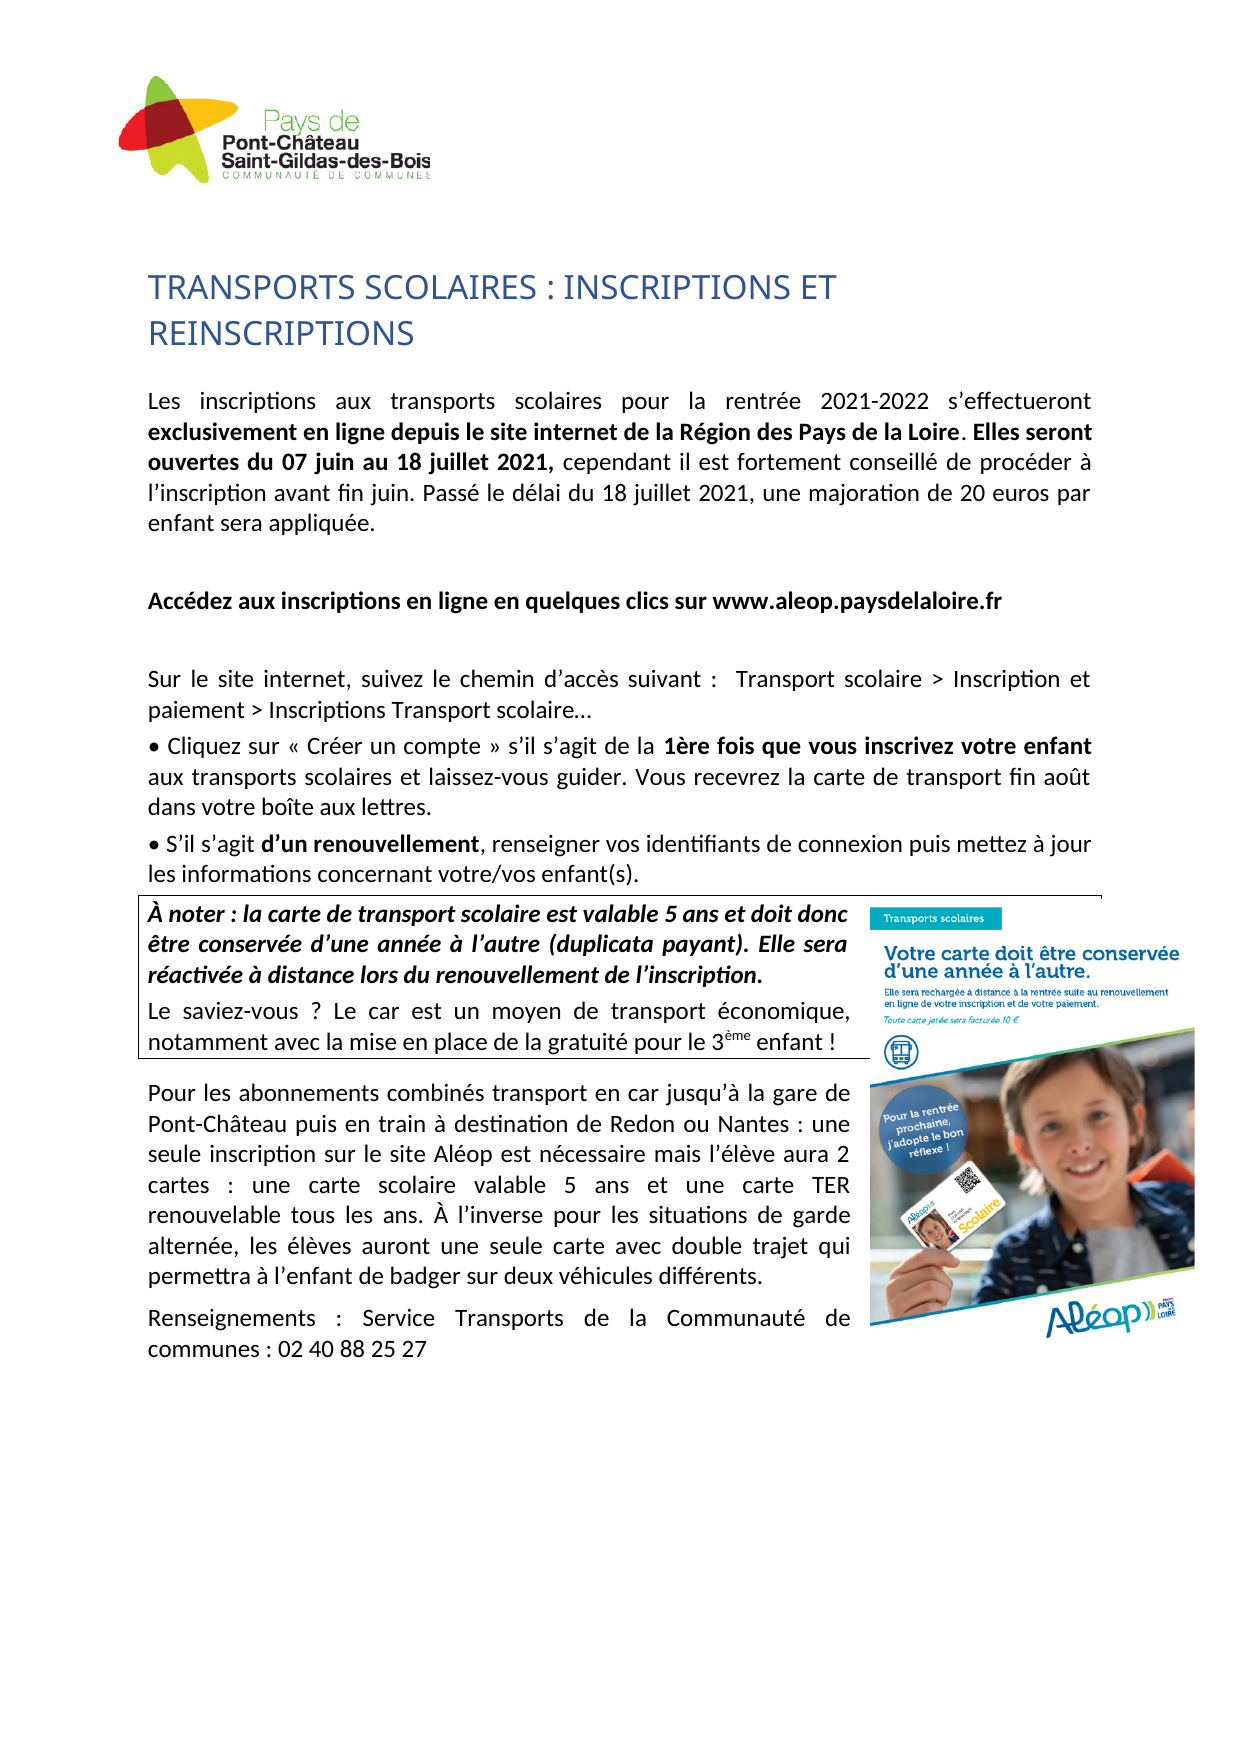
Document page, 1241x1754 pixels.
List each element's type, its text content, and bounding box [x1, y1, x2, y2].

subtitle TRANSPORTS SCOLAIRES : INSCRIPTIONS ET REINSCRIPTIONS [148, 264, 1093, 355]
text • Cliquez sur « Créer un compte » s’il s’agit de la 1ère fois que vous inscrivez votre enfant aux transports scolaires et laissez-vous guider. Vous recevrez la carte de transport fin août dans votre boîte aux lettres. [148, 730, 1093, 822]
picture [118, 76, 430, 183]
text Accédez aux inscriptions en ligne en quelques clics sur www.aleop.paysdelaloire.fr [148, 585, 1093, 616]
text Pour les abonnements combinés transport en car jusqu’à la gare de Pont-Château puis en train à destination de Redon ou Nantes : une seule inscription sur le site Aléop est nécessaire mais l’élève aura 2 cartes : une carte scolaire valable 5 ans et une carte TER renouvelable tous les ans. À l’inverse pour les situations de garde alternée, les élèves auront une seule carte avec double trajet qui permettra à l’enfant de badger sur deux véhicules différents. [148, 1077, 870, 1291]
text Le saviez-vous ? Le car est un moyen de transport économique, notamment avec la mise en place de la gratuité pour le 3ème enfant ! [139, 992, 870, 1058]
picture [870, 899, 1195, 1343]
text Les inscriptions aux transports scolaires pour la rentrée 2021-2022 s’effectueront exclusivement en ligne depuis le site internet de la Région des Pays de la Loire. Elles seront ouvertes du 07 juin au 18 juillet 2021, cependant il est fortement conseillé de procéder à l’inscription avant fin juin. Passé le délai du 18 juillet 2021, une majoration de 20 euros par enfant sera appliquée. [148, 386, 1093, 538]
text À noter : la carte de transport scolaire est valable 5 ans et doit donc être conservée d’une année à l’autre (duplicata payant). Elle sera réactivée à distance lors du renouvellement de l’inscription. [139, 896, 1101, 989]
text Renseignements : Service Transports de la Communauté de communes : 02 40 88 25 27 [148, 1303, 1093, 1364]
text Sur le site internet, suivez le chemin d’accès suivant : Transport scolaire > Inscription et paiement > Inscriptions Transport scolaire… [148, 663, 1093, 724]
text • S’il s’agit d’un renouvellement, renseigner vos identifiants de connexion puis mettez à jour les informations concernant votre/vos enfant(s). [148, 828, 1093, 889]
